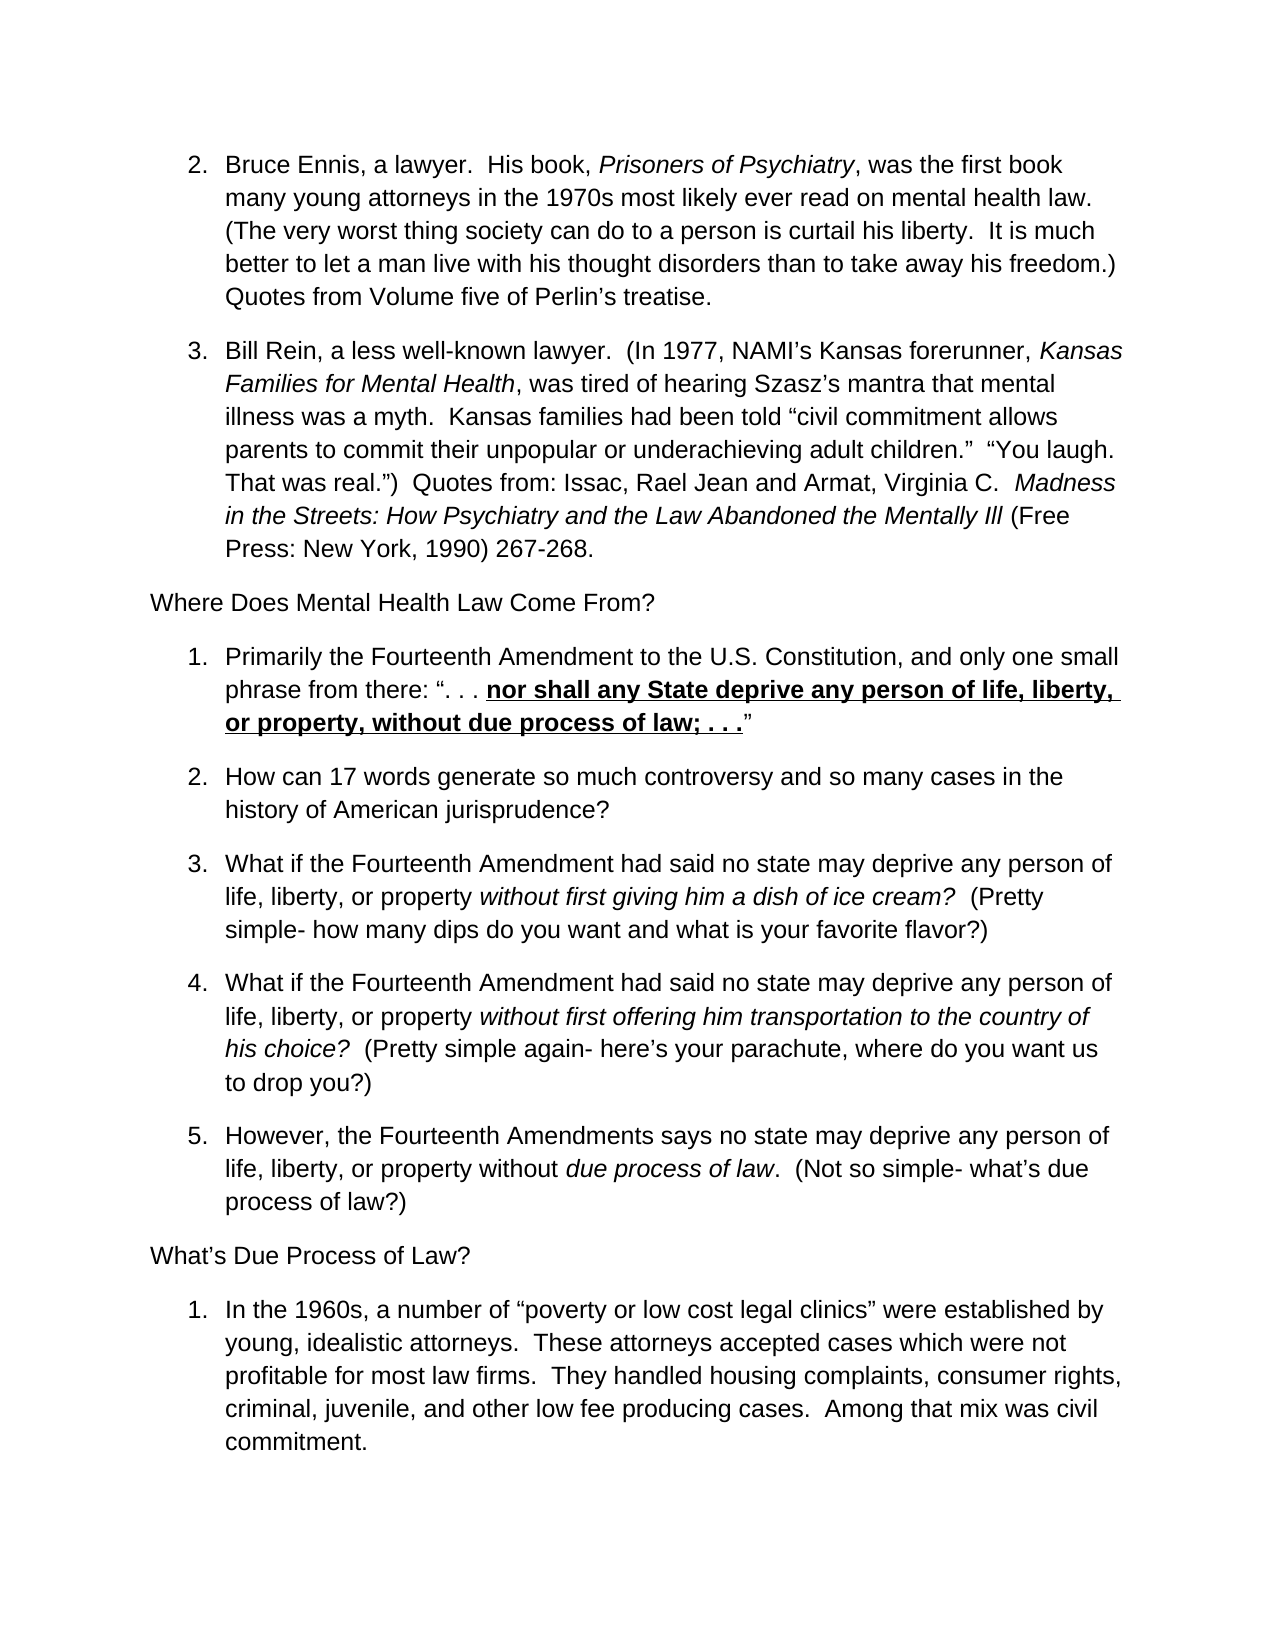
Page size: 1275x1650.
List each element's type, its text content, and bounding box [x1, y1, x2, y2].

list What if the Fourteenth Amendment had said no state may deprive any person of life, liberty, or property without first offering him transportation to the country of his choice? (Pretty simple again- here’s your parachute, where do you want us to drop you?) [187, 968, 1125, 1096]
list What if the Fourteenth Amendment had said no state may deprive any person of life, liberty, or property without first giving him a dish of ice cream? (Pretty simple- how many dips do you want and what is your favorite flavor?) [187, 848, 1125, 943]
text Where Does Mental Health Law Come From? [150, 588, 1125, 617]
text What’s Due Process of Law? [150, 1241, 1125, 1270]
list In the 1960s, a number of “poverty or low cost legal clinics” were established by young, idealistic attorneys. These attorneys accepted cases which were not profitable for most law firms. They handled housing complaints, consumer rights, criminal, juvenile, and other low fee producing cases. Among that mix was civil commitment. [187, 1295, 1125, 1456]
list How can 17 words generate so much controversy and so many cases in the history of American jurisprudence? [187, 762, 1125, 823]
list Bruce Ennis, a lawyer. His book, Prisoners of Psychiatry, was the first book many young attorneys in the 1970s most likely ever read on mental health law. (The very worst thing society can do to a person is curtail his liberty. It is much better to let a man live with his thought disorders than to take away his freedom.) Quotes from Volume five of Perlin’s treatise. [187, 150, 1125, 311]
list Bill Rein, a less well-known lawyer. (In 1977, NAMI’s Kansas forerunner, Kansas Families for Mental Health, was tired of hearing Szasz’s mantra that mental illness was a myth. Kansas families had been told “civil commitment allows parents to commit their unpopular or underachieving adult children.” “You laugh. That was real.”) Quotes from: Issac, Rael Jean and Armat, Virginia C. Madness in the Streets: How Psychiatry and the Law Abandoned the Mentally Ill (Free Press: New York, 1990) 267-268. [187, 336, 1125, 563]
list However, the Fourteenth Amendments says no state may deprive any person of life, liberty, or property without due process of law. (Not so simple- what’s due process of law?) [187, 1121, 1125, 1216]
list Primarily the Fourteenth Amendment to the U.S. Constitution, and only one small phrase from there: “. . . nor shall any State deprive any person of life, liberty, or property, without due process of law; . . .” [187, 642, 1125, 737]
